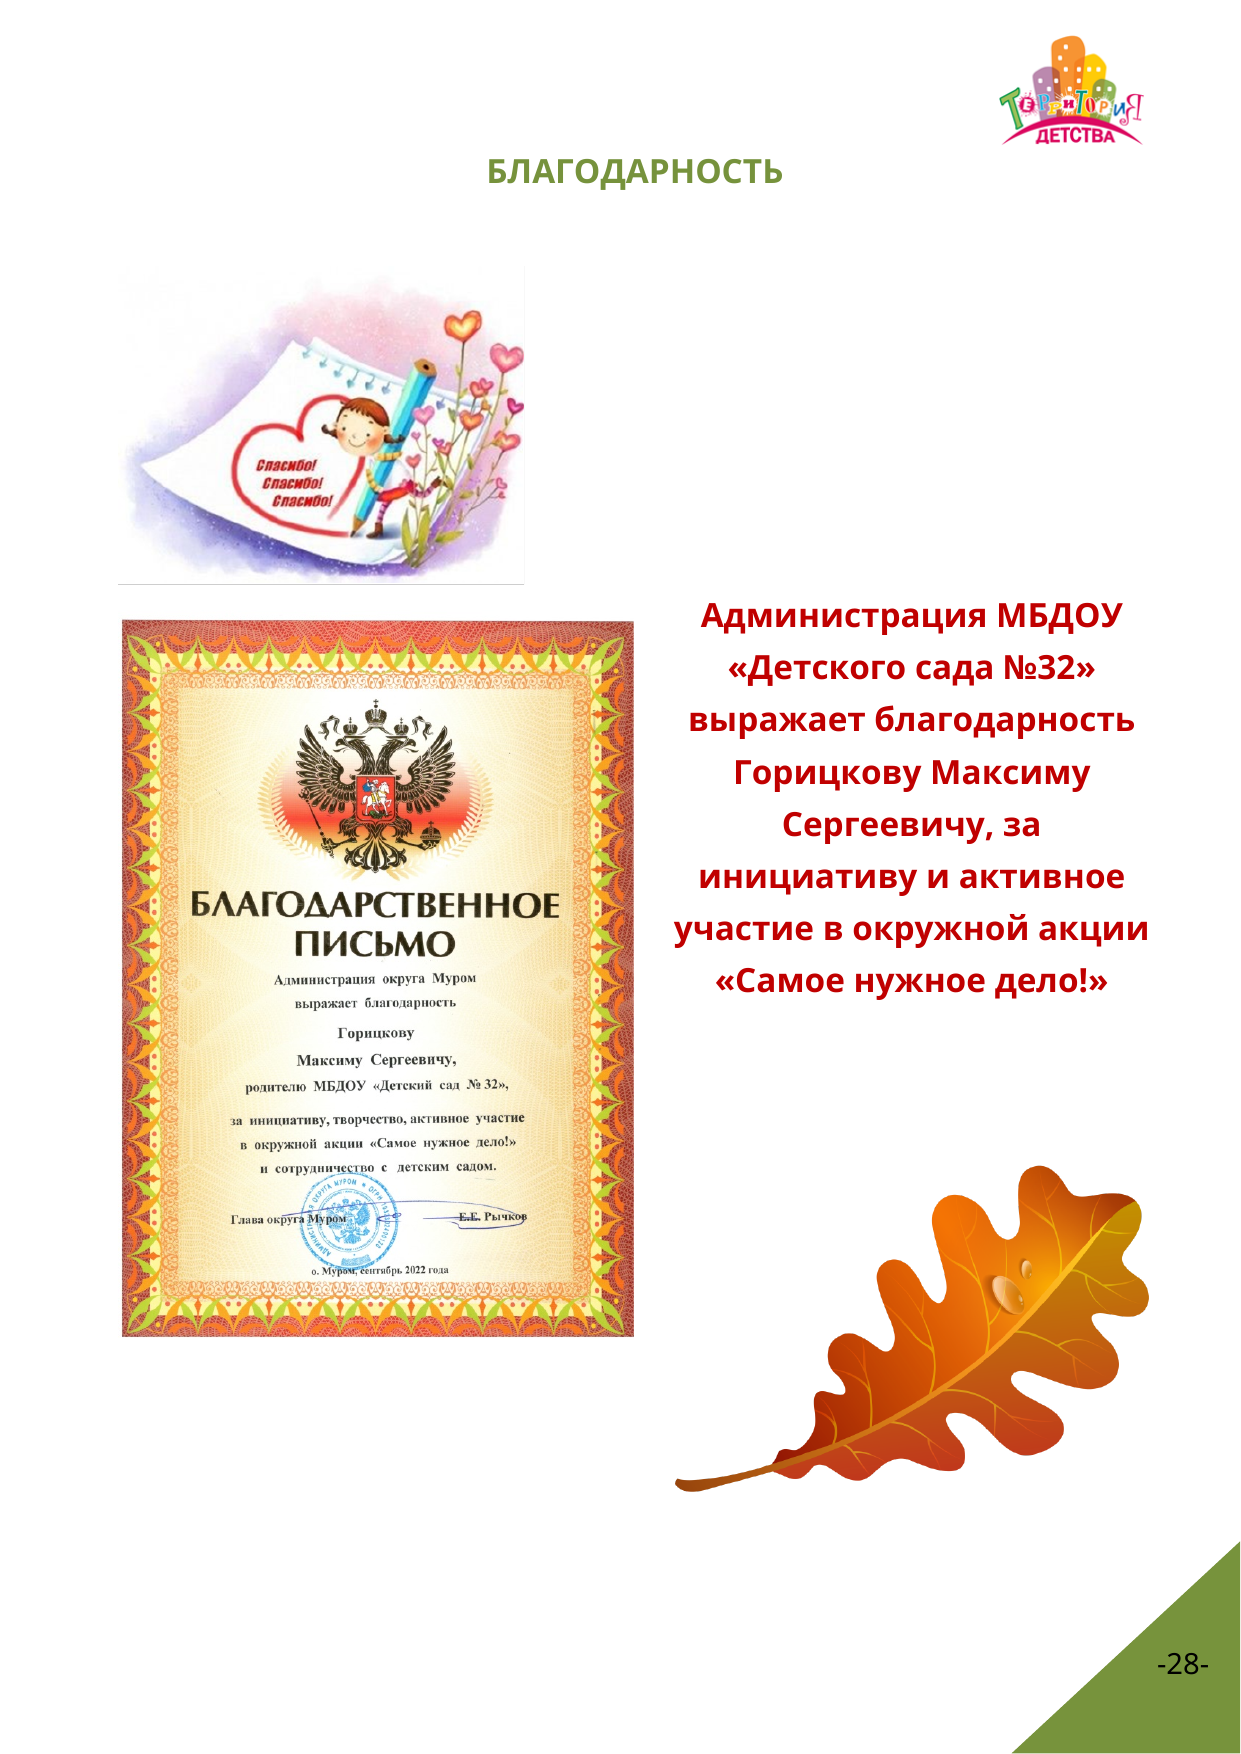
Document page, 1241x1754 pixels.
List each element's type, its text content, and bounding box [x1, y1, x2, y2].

picture [671, 1163, 1152, 1494]
picture [118, 266, 525, 585]
picture [991, 29, 1152, 148]
text Администрация МБДОУ «Детского сада №32» выражает благодарность Горицкову Максиму Сергеевичу, за инициативу и активное участие в окружной акции «Самое нужное дело!» [672, 592, 1152, 1003]
picture [118, 610, 634, 1340]
